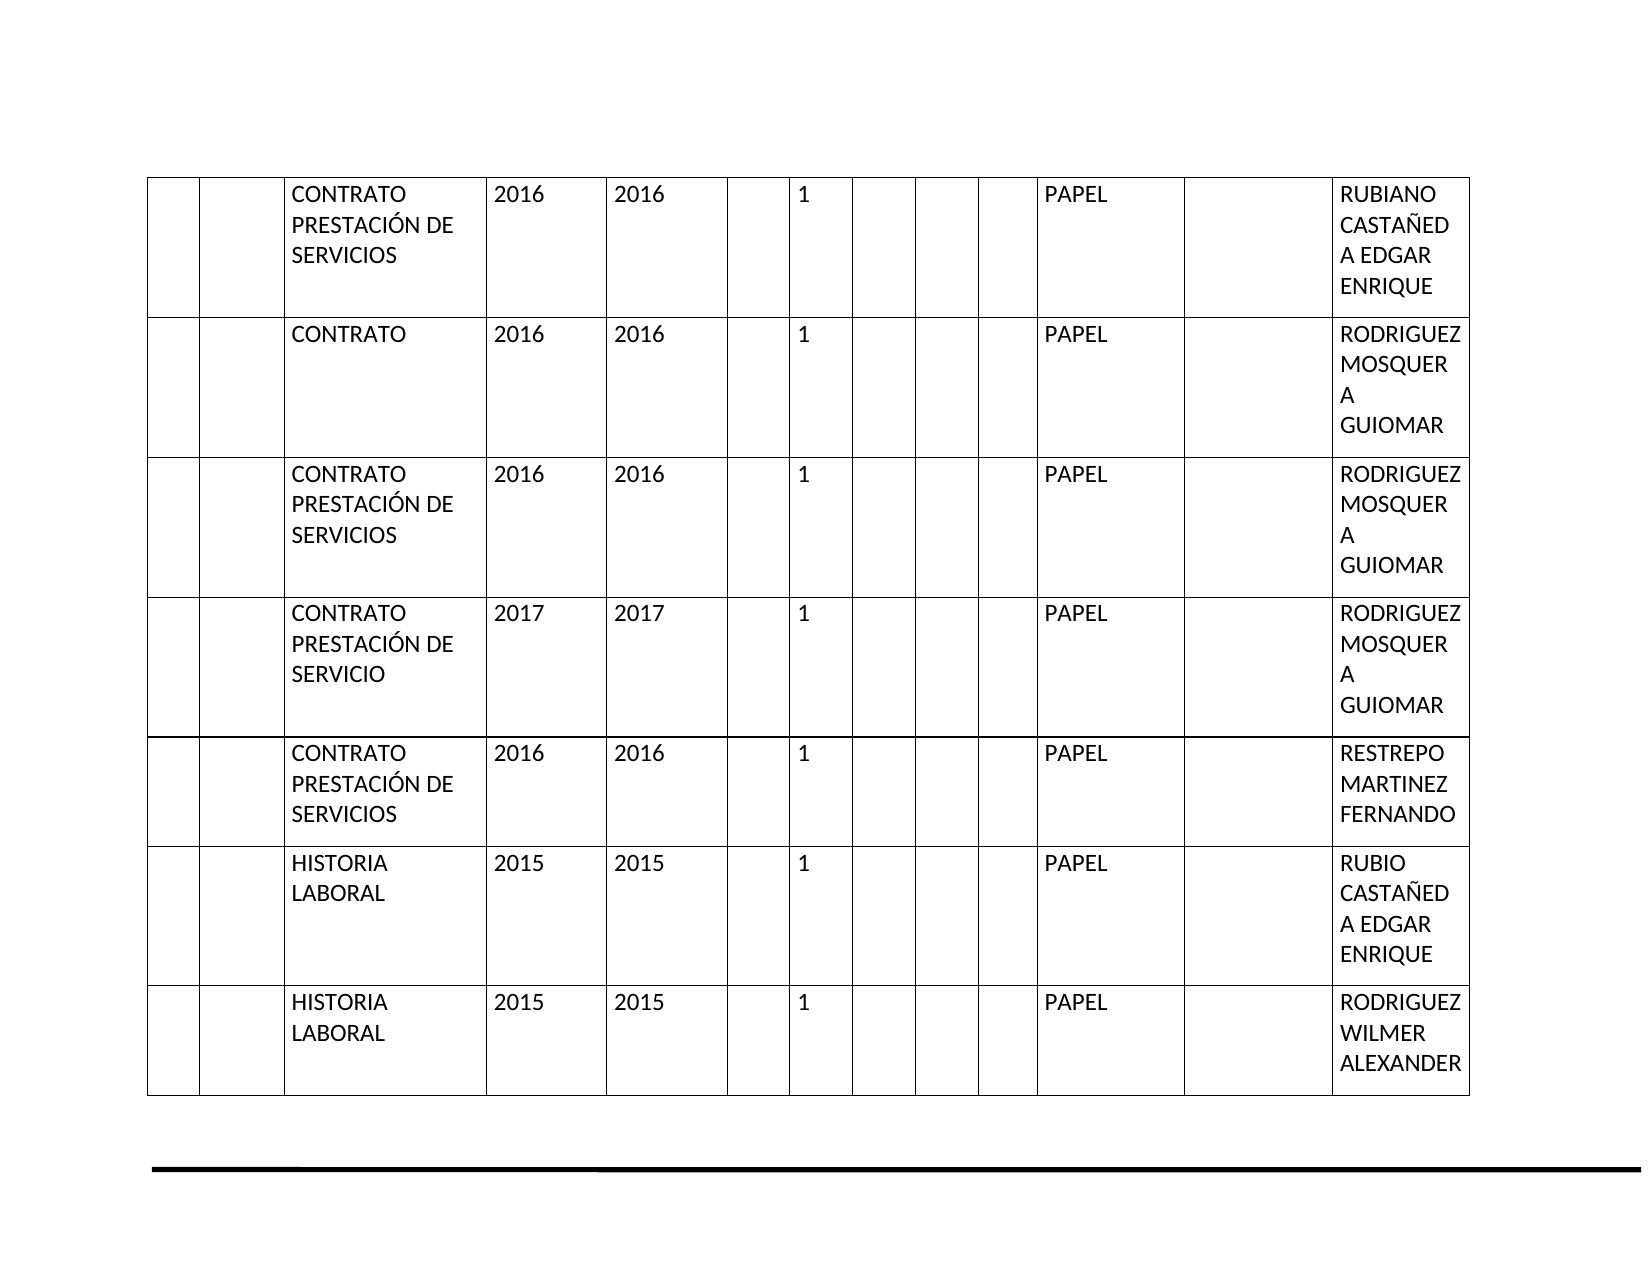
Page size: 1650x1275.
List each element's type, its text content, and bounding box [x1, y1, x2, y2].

table_cell 2016 [607, 458, 727, 597]
table_cell [728, 986, 789, 1095]
table_cell [728, 178, 789, 317]
table_cell [853, 178, 915, 317]
table_cell [200, 178, 284, 317]
table_cell 2016 [607, 178, 727, 317]
table_cell [979, 598, 1037, 736]
table_cell [1185, 847, 1332, 985]
table_cell 1 [790, 986, 852, 1095]
table_cell 2015 [607, 847, 727, 985]
table_cell 2016 [487, 738, 606, 846]
table_cell [853, 318, 915, 457]
table_cell 2016 [607, 318, 727, 457]
table_cell CONTRATO PRESTACIÓN DE SERVICIOS [285, 738, 486, 846]
table_cell [728, 458, 789, 597]
table_cell [148, 598, 199, 736]
table_cell 2017 [607, 598, 727, 736]
table_cell RODRIGUEZ MOSQUERA GUIOMAR [1333, 598, 1469, 736]
table_cell RODRIGUEZ MOSQUERA GUIOMAR [1333, 458, 1469, 597]
table_cell [853, 847, 915, 985]
table_cell [148, 738, 199, 846]
table_cell RUBIANO CASTAÑEDA EDGAR ENRIQUE [1333, 178, 1469, 317]
table_cell [1185, 738, 1332, 846]
table_cell RESTREPO MARTINEZ FERNANDO [1333, 738, 1469, 846]
table_cell 1 [790, 178, 852, 317]
table_cell 2015 [607, 986, 727, 1095]
table_cell 1 [790, 458, 852, 597]
table_cell [1185, 986, 1332, 1095]
table_cell PAPEL [1038, 178, 1184, 317]
table_cell [1185, 598, 1332, 736]
table_cell 1 [790, 738, 852, 846]
table_cell PAPEL [1038, 738, 1184, 846]
table_cell [853, 598, 915, 736]
table_cell [728, 598, 789, 736]
table_cell RODRIGUEZ WILMER ALEXANDER [1333, 986, 1469, 1095]
table_cell CONTRATO PRESTACIÓN DE SERVICIOS [285, 178, 486, 317]
table_cell [979, 847, 1037, 985]
table_cell [200, 458, 284, 597]
table_cell CONTRATO PRESTACIÓN DE SERVICIO [285, 598, 486, 736]
table_cell [148, 458, 199, 597]
table_cell [200, 318, 284, 457]
table_cell 2016 [487, 318, 606, 457]
table_cell 2016 [607, 738, 727, 846]
table_cell CONTRATO [285, 318, 486, 457]
table_cell 1 [790, 847, 852, 985]
table_cell [979, 986, 1037, 1095]
table_cell [200, 847, 284, 985]
table_cell 2016 [487, 458, 606, 597]
table_cell [200, 738, 284, 846]
table_cell [728, 847, 789, 985]
table_cell PAPEL [1038, 318, 1184, 457]
table_cell [916, 178, 978, 317]
table_cell [148, 318, 199, 457]
table_cell 1 [790, 318, 852, 457]
table_cell 2017 [487, 598, 606, 736]
table_cell CONTRATO PRESTACIÓN DE SERVICIOS [285, 458, 486, 597]
table_cell [148, 178, 199, 317]
table_cell PAPEL [1038, 598, 1184, 736]
table_cell [728, 318, 789, 457]
table_cell [979, 318, 1037, 457]
table_cell PAPEL [1038, 986, 1184, 1095]
table_cell [916, 598, 978, 736]
table_cell 2016 [487, 178, 606, 317]
table_cell 2015 [487, 847, 606, 985]
table_cell [853, 458, 915, 597]
table_cell [916, 738, 978, 846]
table_cell [1185, 458, 1332, 597]
table_cell [1185, 318, 1332, 457]
table_cell [148, 847, 199, 985]
table_cell [853, 986, 915, 1095]
table_cell [916, 986, 978, 1095]
table_cell PAPEL [1038, 458, 1184, 597]
table_cell PAPEL [1038, 847, 1184, 985]
table_cell [853, 738, 915, 846]
table_cell [916, 458, 978, 597]
table_cell [979, 738, 1037, 846]
table_cell [979, 458, 1037, 597]
table_cell [200, 986, 284, 1095]
table_cell [200, 598, 284, 736]
table_cell HISTORIA LABORAL [285, 847, 486, 985]
table_cell [979, 178, 1037, 317]
table_cell HISTORIA LABORAL [285, 986, 486, 1095]
table_cell [916, 847, 978, 985]
table_cell 2015 [487, 986, 606, 1095]
table_cell 1 [790, 598, 852, 736]
table_cell RUBIO CASTAÑEDA EDGAR ENRIQUE [1333, 847, 1469, 985]
table_cell [916, 318, 978, 457]
table_cell [728, 738, 789, 846]
table_cell [148, 986, 199, 1095]
table_cell RODRIGUEZ MOSQUERA GUIOMAR [1333, 318, 1469, 457]
table_cell [1185, 178, 1332, 317]
